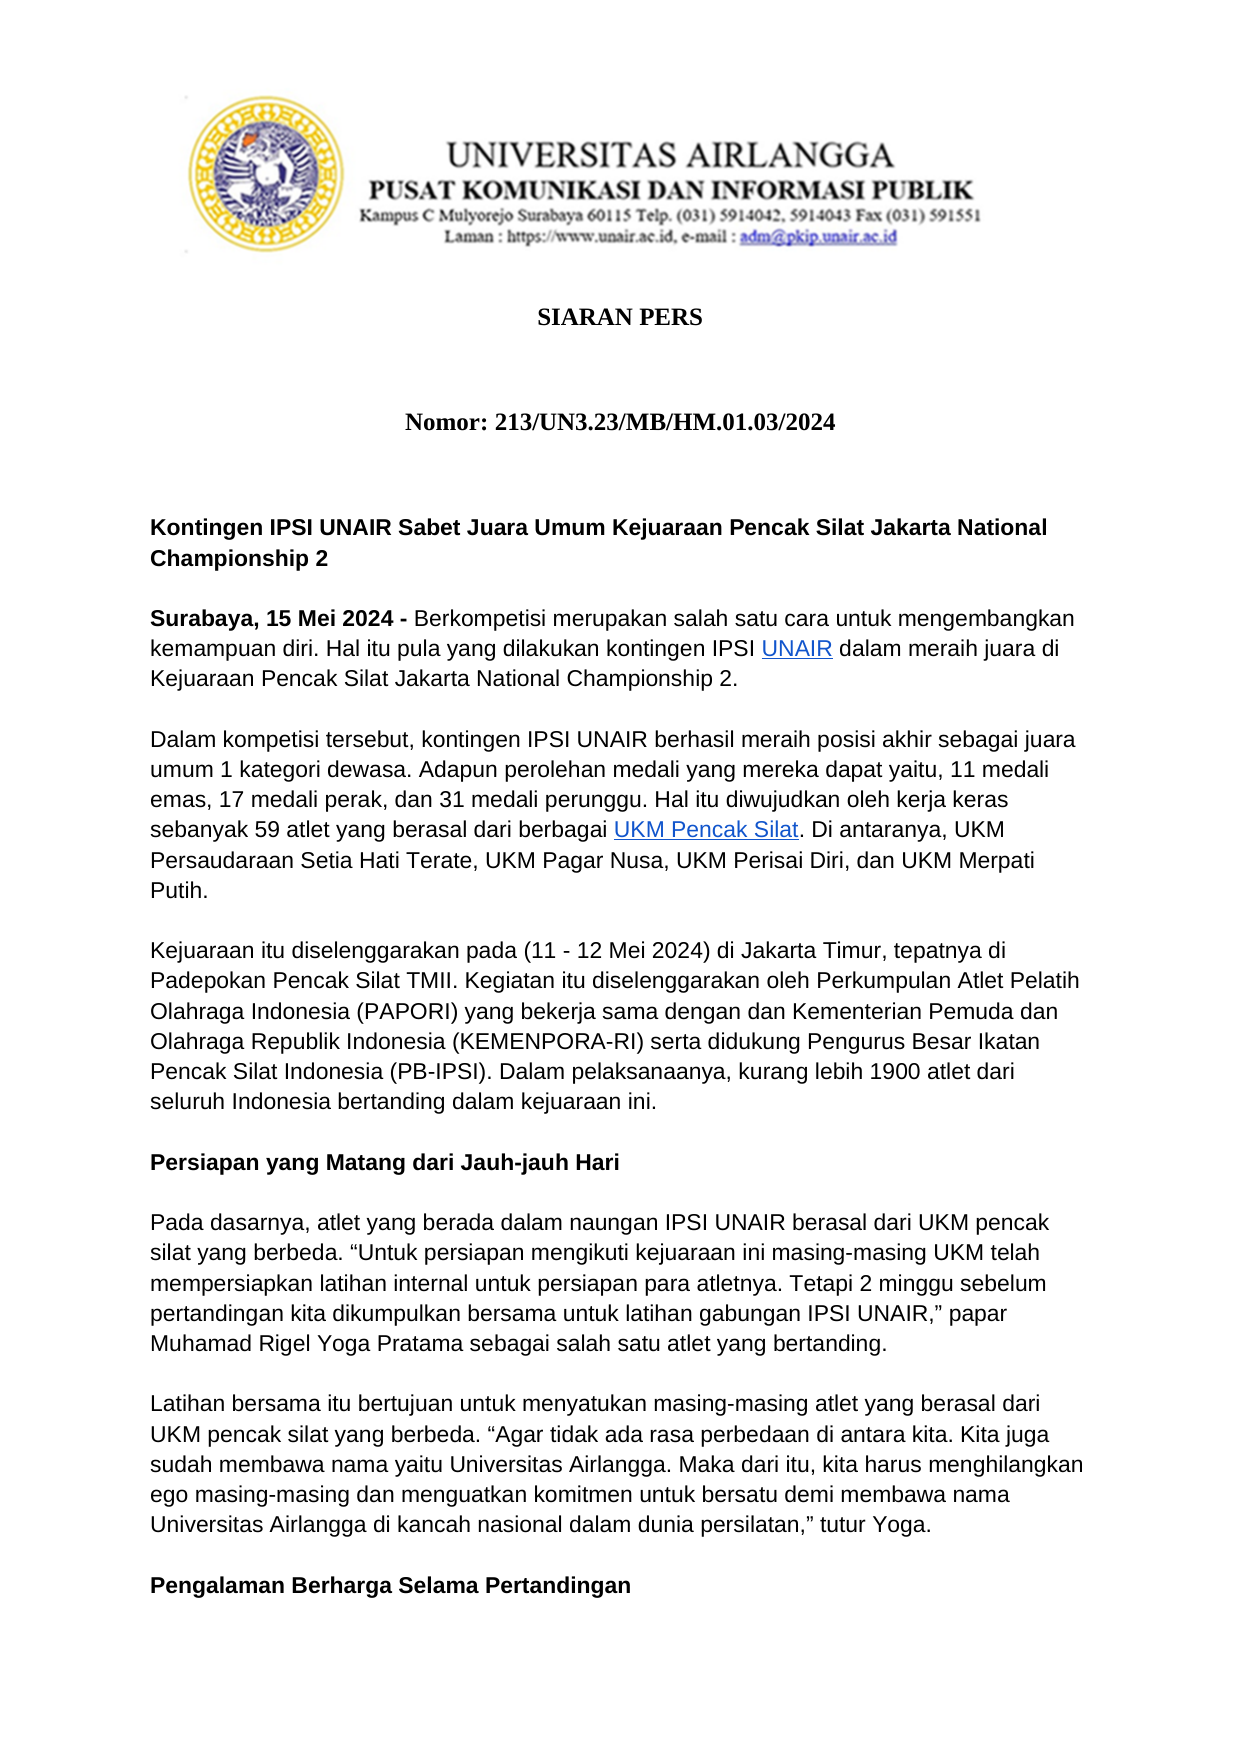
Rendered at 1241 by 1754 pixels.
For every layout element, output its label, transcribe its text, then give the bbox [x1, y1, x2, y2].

text Pengalaman Berharga Selama Pertandingan [150, 1572, 1090, 1598]
text Kejuaraan itu diselenggarakan pada (11 - 12 Mei 2024) di Jakarta Timur, tepatnya di Padepokan Pencak Silat TMII. Kegiatan itu diselenggarakan oleh Perkumpulan Atlet Pelatih Olahraga Indonesia (PAPORI) yang bekerja sama dengan dan Kementerian Pemuda dan Olahraga Republik Indonesia (KEMENPORA-RI) serta didukung Pengurus Besar Ikatan Pencak Silat Indonesia (PB-IPSI). Dalam pelaksanaanya, kurang lebih 1900 atlet dari seluruh Indonesia bertanding dalam kejuaraan ini. [150, 937, 1090, 1115]
text SIARAN PERS [150, 302, 1090, 331]
picture [150, 75, 1091, 273]
text Pada dasarnya, atlet yang berada dalam naungan IPSI UNAIR berasal dari UKM pencak silat yang berbeda. “Untuk persiapan mengikuti kejuaraan ini masing-masing UKM telah mempersiapkan latihan internal untuk persiapan para atletnya. Tetapi 2 minggu sebelum pertandingan kita dikumpulkan bersama untuk latihan gabungan IPSI UNAIR,” papar Muhamad Rigel Yoga Pratama sebagai salah satu atlet yang bertanding. [150, 1209, 1090, 1356]
text Kontingen IPSI UNAIR Sabet Juara Umum Kejuaraan Pencak Silat Jakarta National Championship 2 [150, 514, 1090, 571]
text Persiapan yang Matang dari Jauh-jauh Hari [150, 1149, 1090, 1175]
text Surabaya, 15 Mei 2024 - Berkompetisi merupakan salah satu cara untuk mengembangkan kemampuan diri. Hal itu pula yang dilakukan kontingen IPSI UNAIR dalam meraih juara di Kejuaraan Pencak Silat Jakarta National Championship 2. [150, 605, 1090, 692]
text Nomor: 213/UN3.23/MB/HM.01.03/2024 [150, 407, 1090, 436]
text Latihan bersama itu bertujuan untuk menyatukan masing-masing atlet yang berasal dari UKM pencak silat yang berbeda. “Agar tidak ada rasa perbedaan di antara kita. Kita juga sudah membawa nama yaitu Universitas Airlangga. Maka dari itu, kita harus menghilangkan ego masing-masing dan menguatkan komitmen untuk bersatu demi membawa nama Universitas Airlangga di kancah nasional dalam dunia persilatan,” tutur Yoga. [150, 1390, 1090, 1538]
text Dalam kompetisi tersebut, kontingen IPSI UNAIR berhasil meraih posisi akhir sebagai juara umum 1 kategori dewasa. Adapun perolehan medali yang mereka dapat yaitu, 11 medali emas, 17 medali perak, dan 31 medali perunggu. Hal itu diwujudkan oleh kerja keras sebanyak 59 atlet yang berasal dari berbagai UKM Pencak Silat. Di antaranya, UKM Persaudaraan Setia Hati Terate, UKM Pagar Nusa, UKM Perisai Diri, dan UKM Merpati Putih. [150, 726, 1090, 903]
